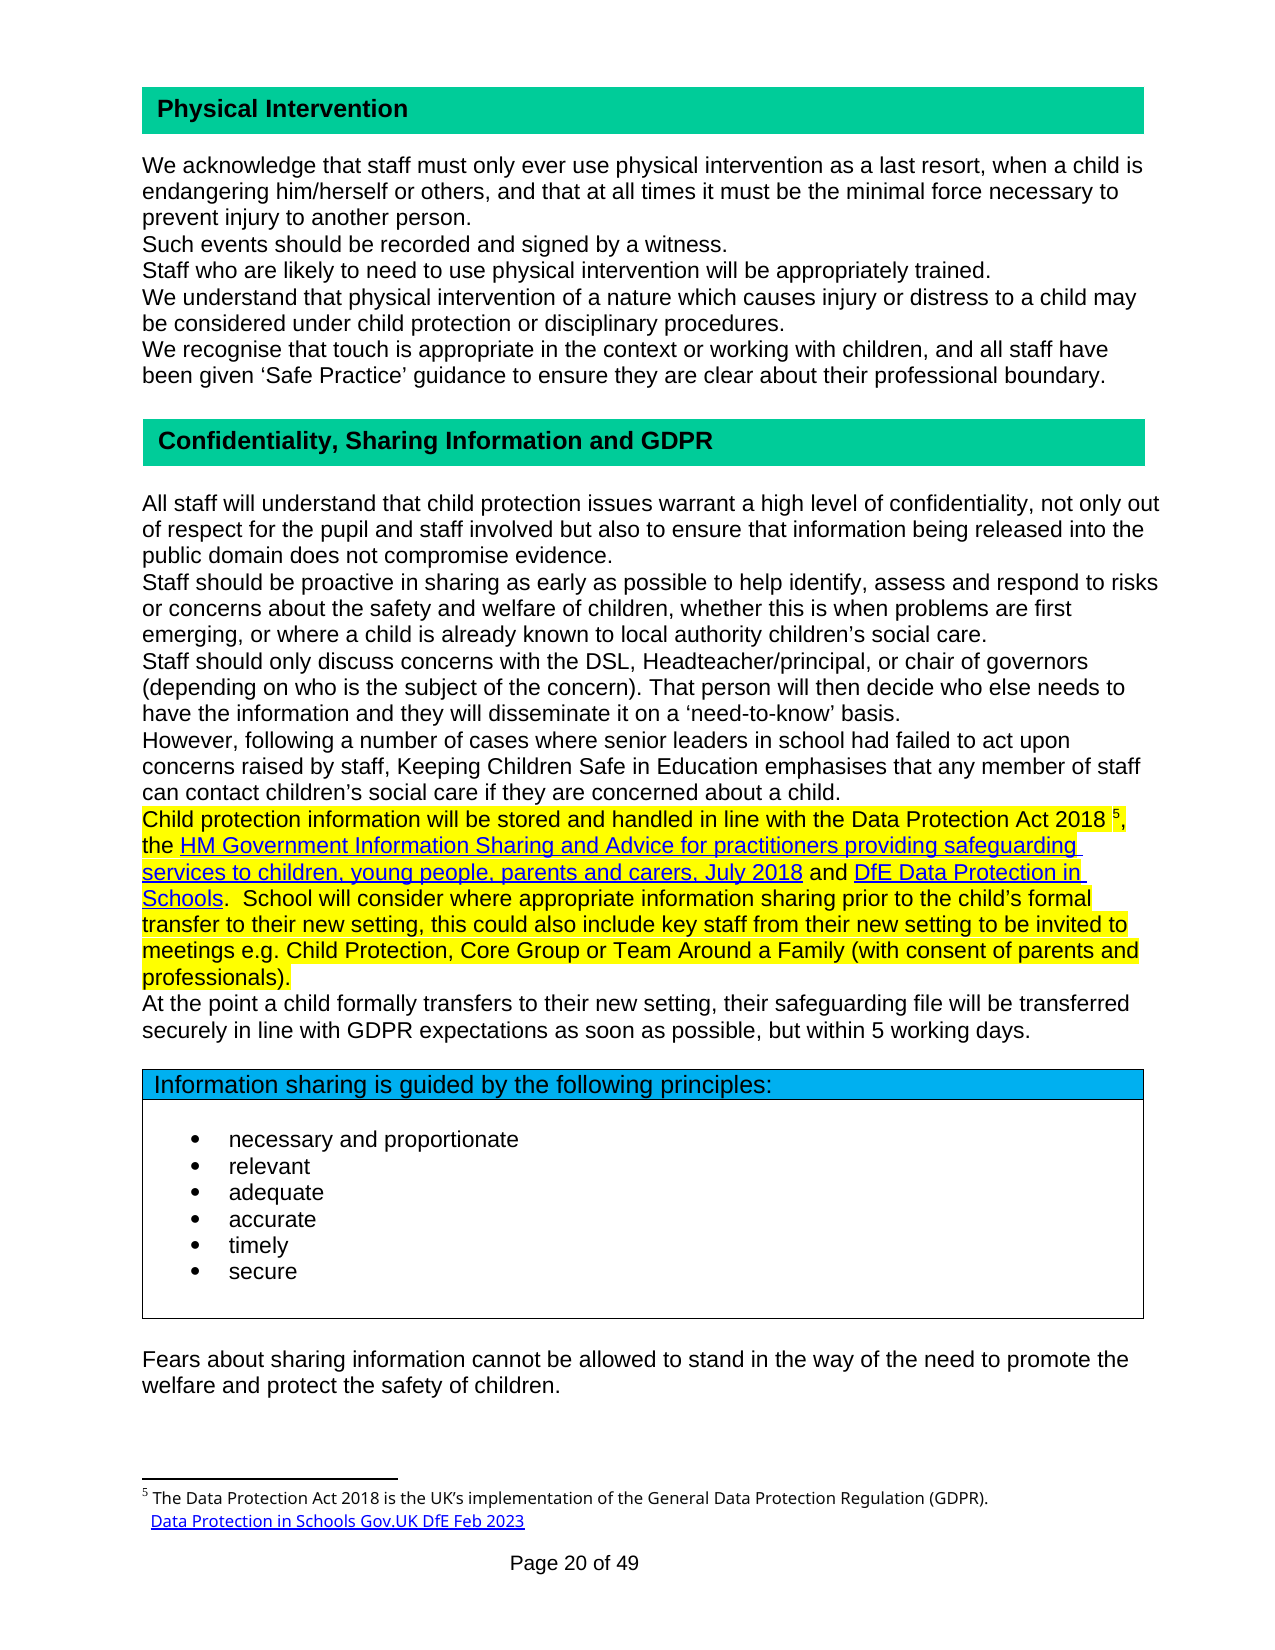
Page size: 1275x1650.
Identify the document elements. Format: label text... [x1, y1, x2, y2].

text Such events should be recorded and signed by a witness. [142, 231, 1163, 257]
text We acknowledge that staff must only ever use physical intervention as a last resort, when a child is endangering him/herself or others, and that at all times it must be the minimal force necessary to prevent injury to another person. [142, 152, 1163, 231]
text At the point a child formally transfers to their new setting, their safeguarding file will be transferred securely in line with GDPR expectations as soon as possible, but within 5 working days. [142, 990, 1163, 1043]
text Child protection information will be stored and handled in line with the Data Protection Act 2018 , the HM Government Information Sharing and Advice for practitioners providing safeguarding services to children, young people, parents and carers, July 2018 and DfE Data Protection in Schools. School will consider where appropriate information sharing prior to the child’s formal transfer to their new setting, this could also include key staff from their new setting to be invited to meetings e.g. Child Protection, Core Group or Team Around a Family (with consent of parents and professionals). [142, 806, 1163, 990]
text Staff who are likely to need to use physical intervention will be appropriately trained. [142, 257, 1163, 283]
text We recognise that touch is appropriate in the context or working with children, and all staff have been given ‘Safe Practice’ guidance to ensure they are clear about their professional boundary. [142, 336, 1163, 389]
text All staff will understand that child protection issues warrant a high level of confidentiality, not only out of respect for the pupil and staff involved but also to ensure that information being released into the public domain does not compromise evidence. [142, 489, 1163, 568]
text Staff should only discuss concerns with the DSL, Headteacher/principal, or chair of governors (depending on who is the subject of the concern). That person will then decide who else needs to have the information and they will disseminate it on a ‘need-to-know’ basis. [142, 648, 1163, 727]
text Staff should be proactive in sharing as early as possible to help identify, assess and respond to risks or concerns about the safety and welfare of children, whether this is when problems are first emerging, or where a child is already known to local authority children’s social care. [142, 568, 1163, 648]
text Fears about sharing information cannot be allowed to stand in the way of the need to promote the welfare and protect the safety of children. [142, 1346, 1163, 1398]
table_header Information sharing is guided by the following principles: [143, 1070, 1143, 1099]
text We understand that physical intervention of a nature which causes injury or distress to a child may be considered under child protection or disciplinary procedures. [142, 283, 1163, 336]
table_cell necessary and proportionate relevant adequate accurate timely secure [143, 1100, 1143, 1318]
text However, following a number of cases where senior leaders in school had failed to act upon concerns raised by staff, Keeping Children Safe in Education emphasises that any member of staff can contact children’s social care if they are concerned about a child. [142, 727, 1163, 806]
